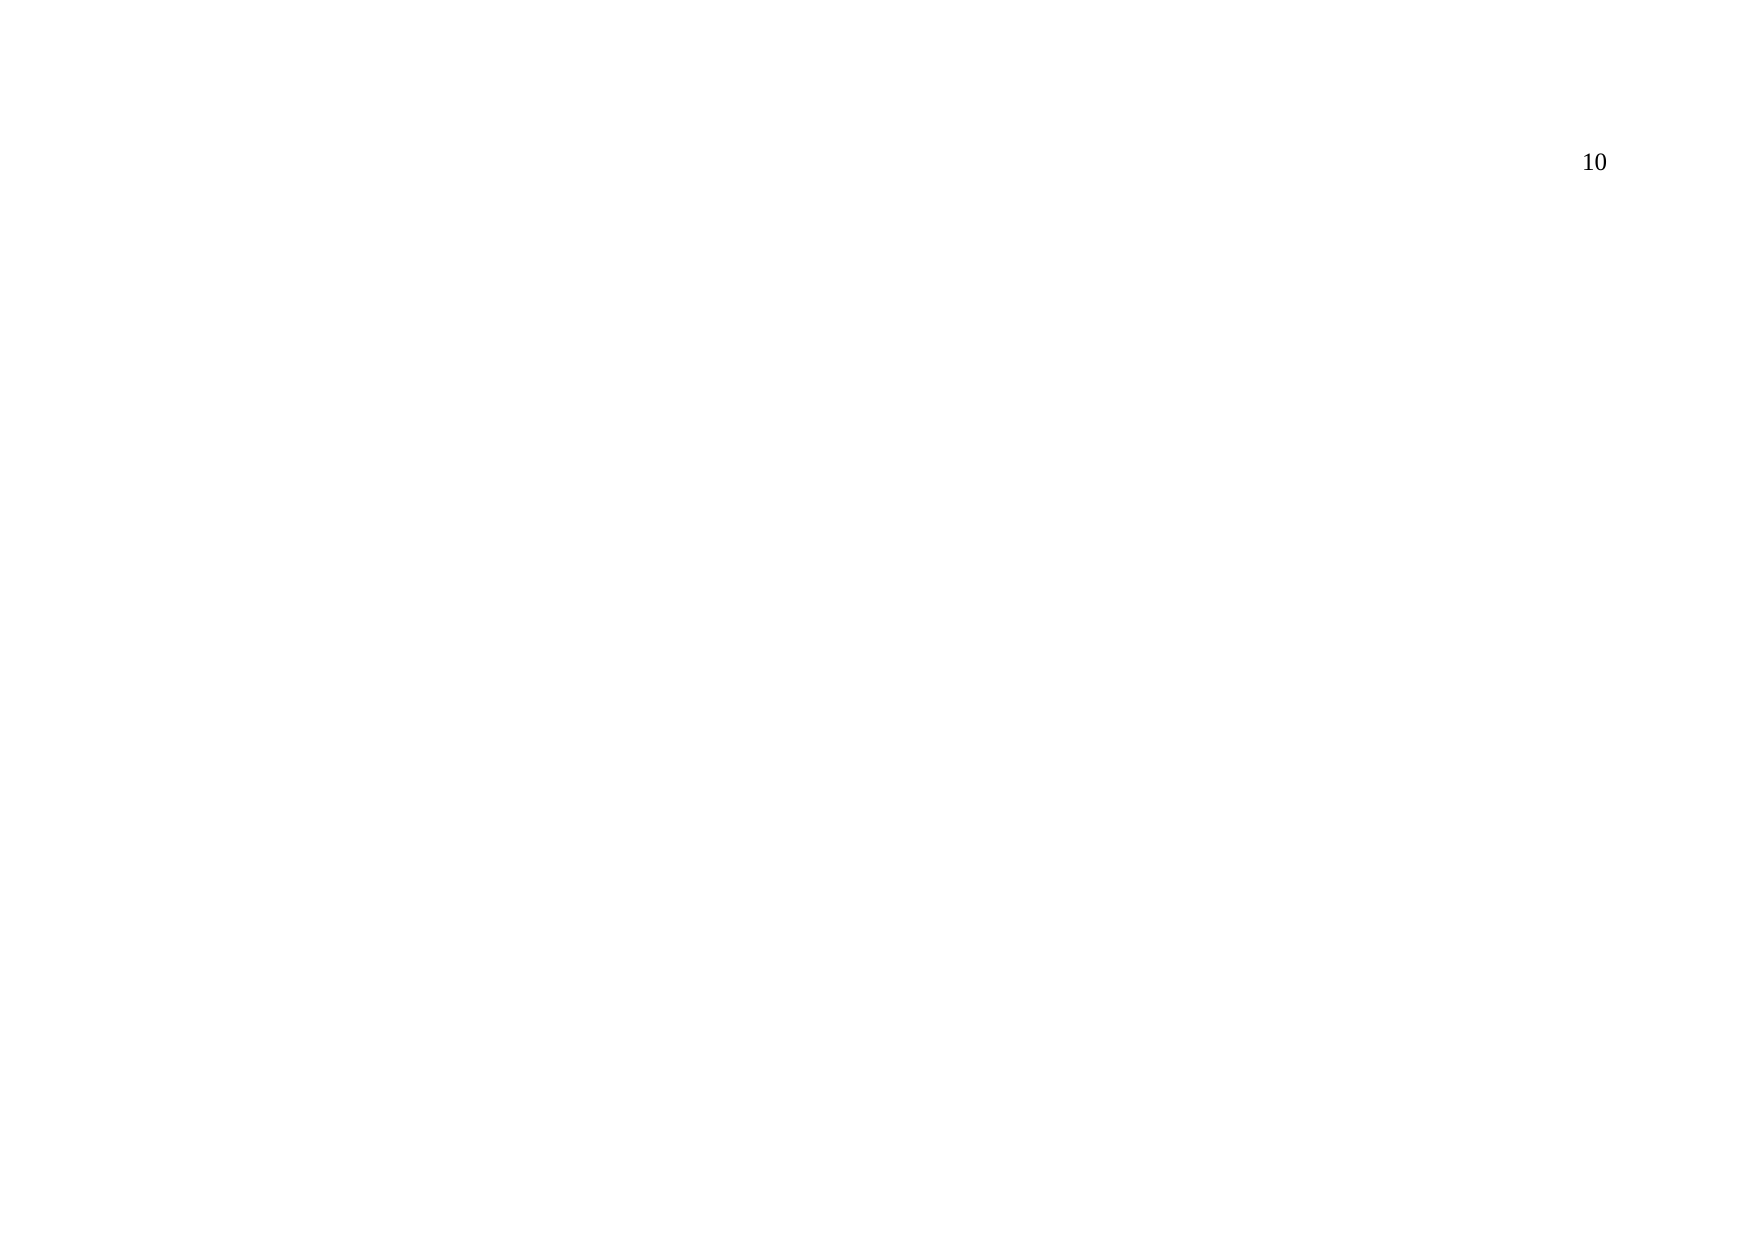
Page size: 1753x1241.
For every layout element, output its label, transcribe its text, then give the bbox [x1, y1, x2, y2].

text 10 [147, 147, 1607, 176]
